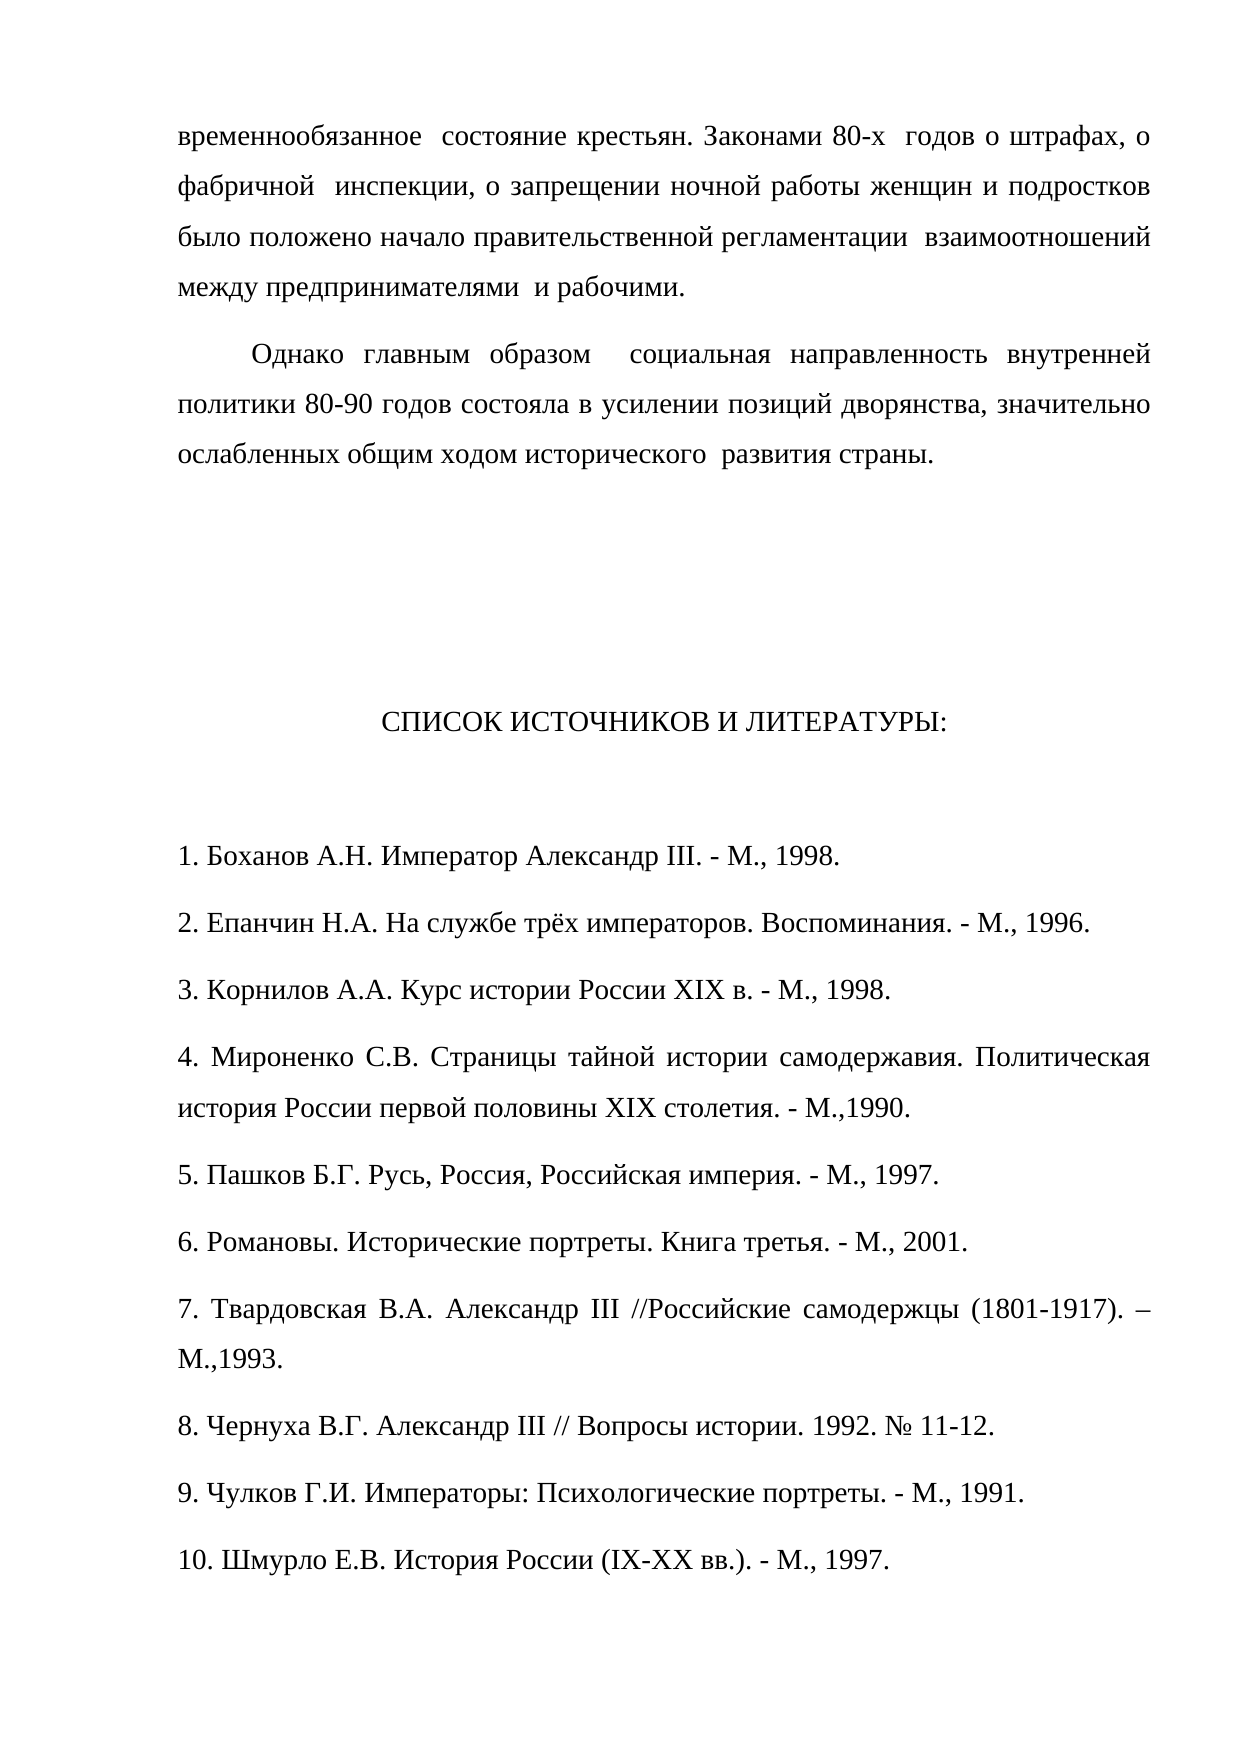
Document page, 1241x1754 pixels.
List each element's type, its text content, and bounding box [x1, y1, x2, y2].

text Однако главным образом социальная направленность внутренней политики 80-90 годов состояла в усилении позиций дворянства, значительно ослабленных общим ходом исторического развития страны. [177, 336, 1152, 470]
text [177, 118, 1152, 303]
text 2. Епанчин Н.А. На службе трёх императоров. Воспоминания. - М., 1996. [177, 906, 1152, 939]
text 1. Боханов А.Н. Император Александр III. - М., 1998. [177, 838, 1152, 872]
text 7. Твардовская В.А. Александр III //Российские самодержцы (1801-1917). –М.,1993. [177, 1291, 1152, 1374]
text 4. Мироненко С.В. Страницы тайной истории самодержавия. Политическая история России первой половины XIX столетия. - М.,1990. [177, 1039, 1152, 1123]
text 3. Корнилов А.А. Курс истории России XIX в. - М., 1998. [177, 972, 1152, 1006]
text 5. Пашков Б.Г. Русь, Россия, Российская империя. - М., 1997. [177, 1157, 1152, 1190]
text 8. Чернуха В.Г. Александр III // Вопросы истории. 1992. № 11-12. [177, 1408, 1152, 1442]
text СПИСОК ИСТОЧНИКОВ И ЛИТЕРАТУРЫ: [177, 704, 1152, 738]
text 9. Чулков Г.И. Императоры: Психологические портреты. - М., 1991. [177, 1475, 1152, 1508]
text 10. Шмурло Е.В. История России (IX-XX вв.). - М., 1997. [177, 1542, 1152, 1576]
text 6. Романовы. Исторические портреты. Книга третья. - М., 2001. [177, 1224, 1152, 1257]
